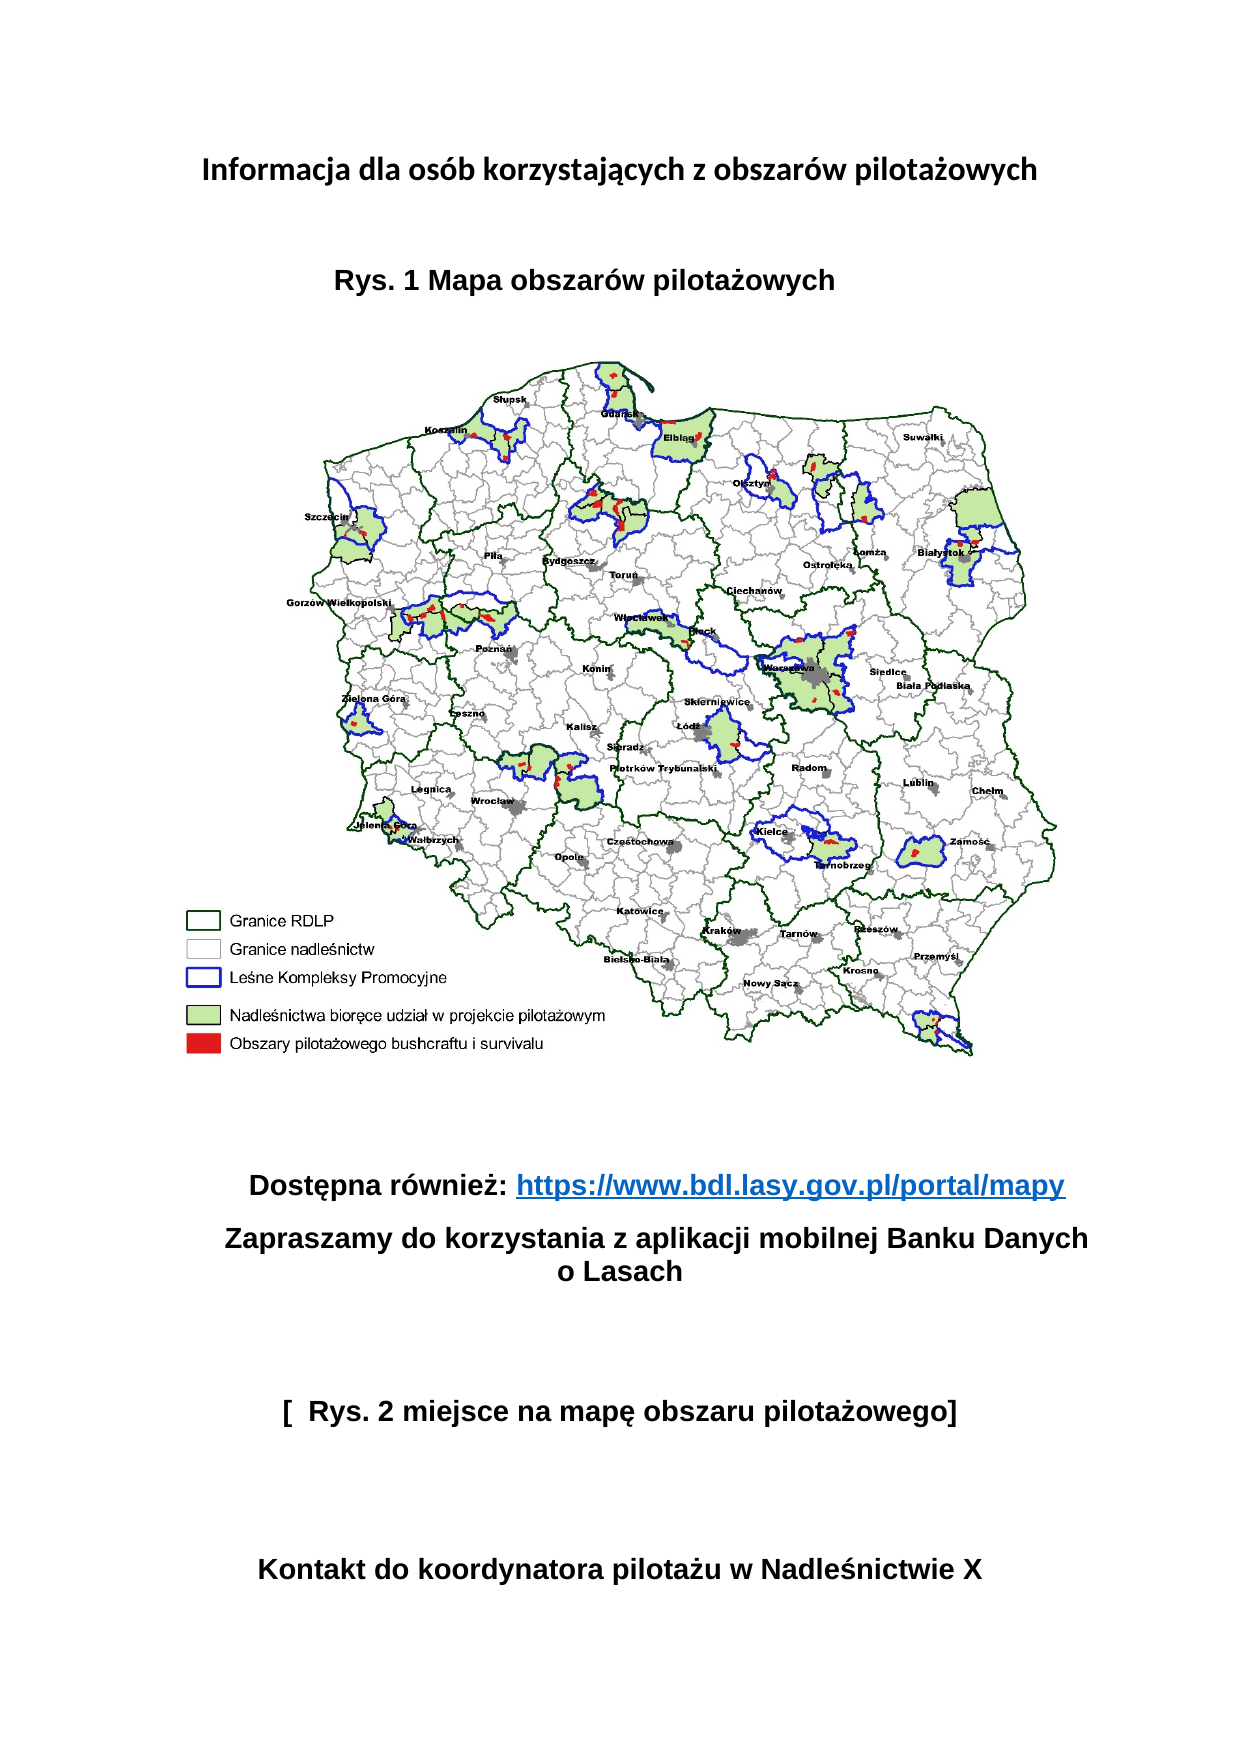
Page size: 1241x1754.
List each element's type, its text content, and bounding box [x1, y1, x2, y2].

text Kontakt do koordynatora pilotażu w Nadleśnictwie X [148, 1552, 1093, 1586]
text [ Rys. 2 miejsce na mapę obszaru pilotażowego] [148, 1393, 1093, 1427]
text Informacja dla osób korzystających z obszarów pilotażowych [148, 148, 1093, 188]
picture [147, 316, 1093, 1150]
text Dostępna również: https://www.bdl.lasy.gov.pl/portal/mapy [148, 1168, 1093, 1202]
text Zapraszamy do korzystania z aplikacji mobilnej Banku Danych o Lasach [148, 1221, 1093, 1288]
text Rys. 1 Mapa obszarów pilotażowych [148, 263, 1093, 297]
